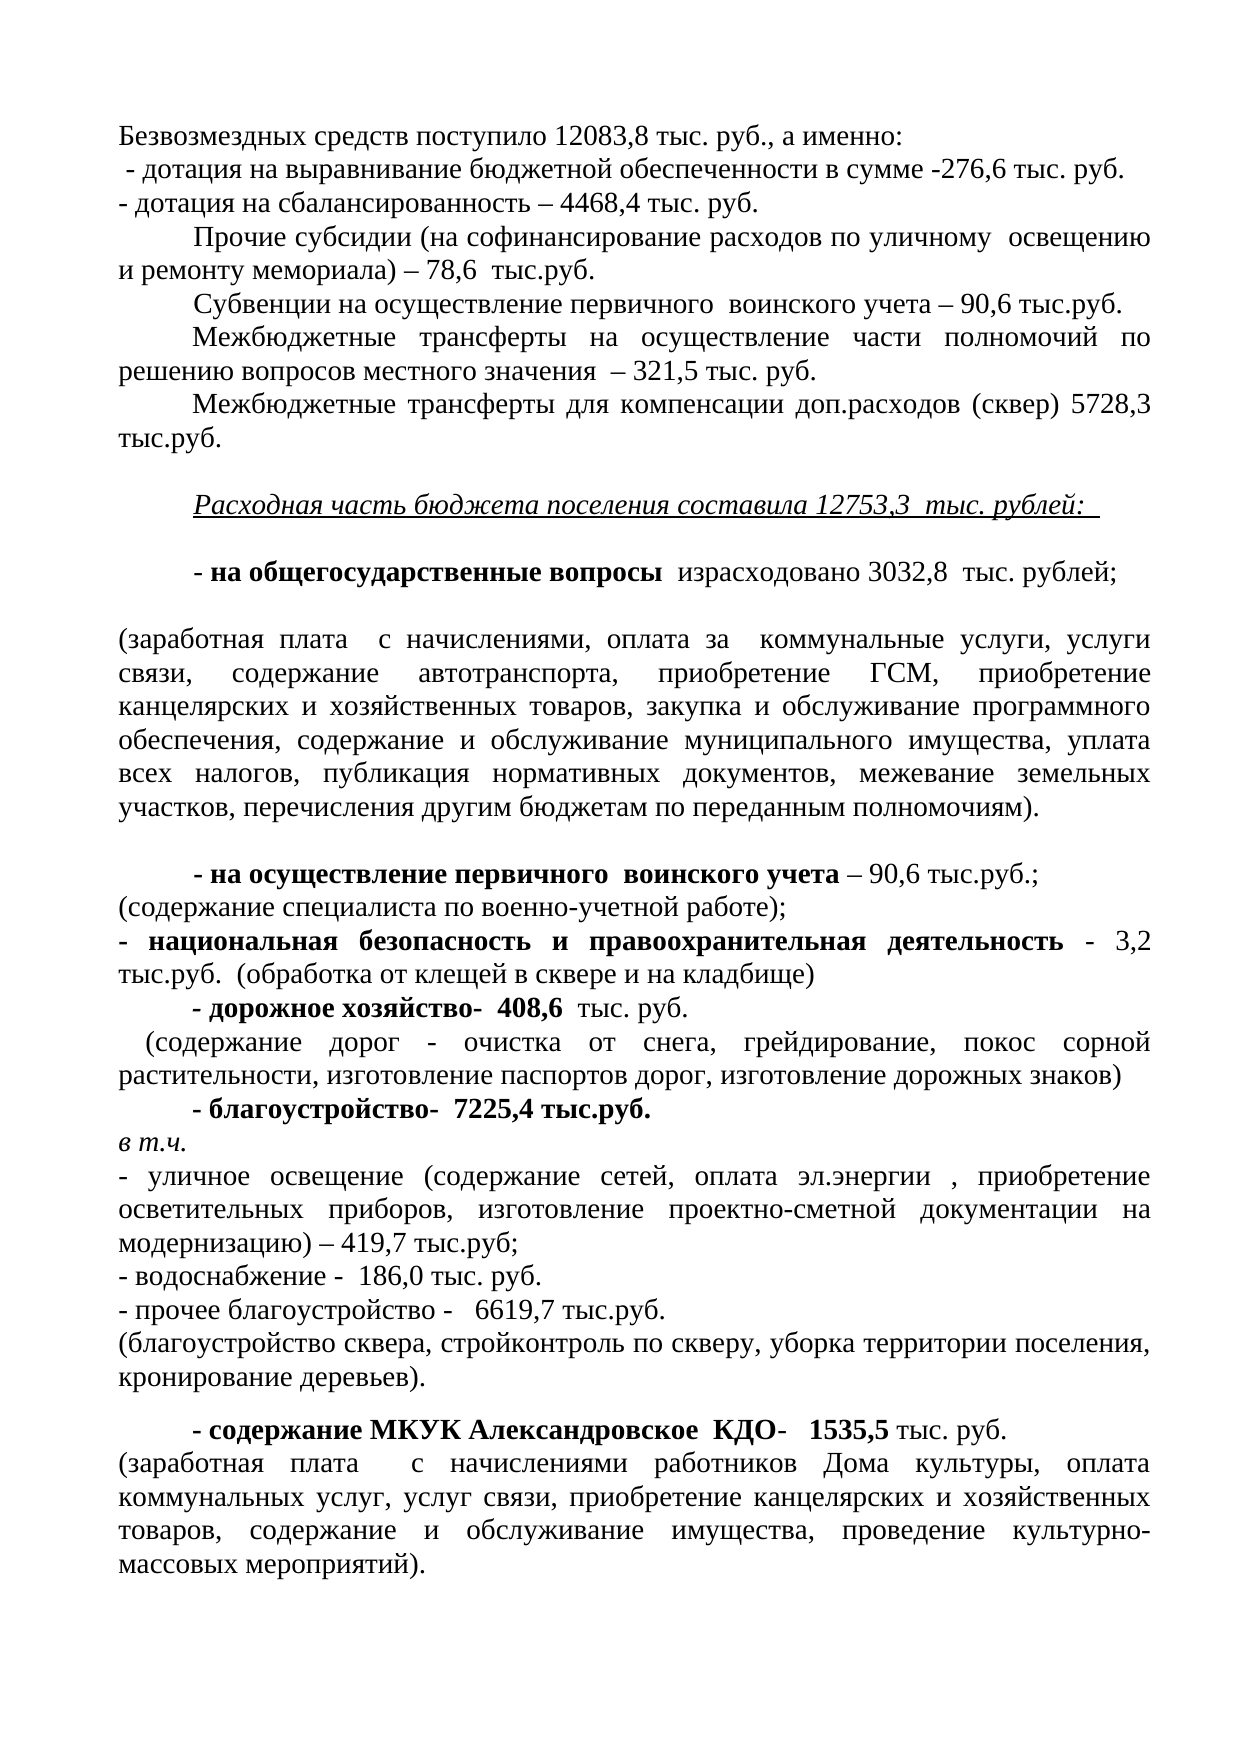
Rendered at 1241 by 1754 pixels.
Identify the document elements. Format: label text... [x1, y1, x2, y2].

text - на осуществление первичного воинского учета – 90,6 тыс.руб.; [118, 856, 1152, 889]
text Прочие субсидии (на софинансирование расходов по уличному освещению и ремонту мемориала) – 78,6 тыс.руб. [118, 219, 1152, 286]
text (благоустройство сквера, стройконтроль по скверу, уборка территории поселения, кронирование деревьев). [118, 1326, 1152, 1393]
text - дотация на выравнивание бюджетной обеспеченности в сумме -276,6 тыс. руб. [118, 152, 1152, 185]
text - водоснабжение - 186,0 тыс. руб. [118, 1258, 1152, 1292]
text в т.ч. [118, 1124, 1152, 1158]
text (заработная плата с начислениями работников Дома культуры, оплата коммунальных услуг, услуг связи, приобретение канцелярских и хозяйственных товаров, содержание и обслуживание имущества, проведение культурно-массовых мероприятий). [118, 1445, 1152, 1579]
text - уличное освещение (содержание сетей, оплата эл.энергии , приобретение осветительных приборов, изготовление проектно-сметной документации на модернизацию) – 419,7 тыс.руб; [118, 1158, 1152, 1258]
text - благоустройство- 7225,4 тыс.руб. [118, 1091, 1152, 1124]
text - на общегосударственные вопросы израсходовано 3032,8 тыс. рублей; [118, 554, 1152, 588]
text - дорожное хозяйство- 408,6 тыс. руб. [118, 990, 1152, 1024]
text Расходная часть бюджета поселения составила 12753,3 тыс. рублей: [118, 487, 1152, 521]
text (содержание дорог - очистка от снега, грейдирование, покос сорной растительности, изготовление паспортов дорог, изготовление дорожных знаков) [118, 1024, 1152, 1091]
text Межбюджетные трансферты для компенсации доп.расходов (сквер) 5728,3 тыс.руб. [118, 386, 1152, 453]
text Межбюджетные трансферты на осуществление части полномочий по решению вопросов местного значения – 321,5 тыс. руб. [118, 319, 1152, 386]
text Субвенции на осуществление первичного воинского учета – 90,6 тыс.руб. [118, 286, 1152, 319]
text - прочее благоустройство - 6619,7 тыс.руб. [118, 1292, 1152, 1326]
text Безвозмездных средств поступило 12083,8 тыс. руб., а именно: [118, 118, 1152, 152]
text - национальная безопасность и правоохранительная деятельность - 3,2 тыс.руб. (обработка от клещей в сквере и на кладбище) [118, 923, 1152, 990]
text - дотация на сбалансированность – 4468,4 тыс. руб. [118, 185, 1152, 219]
text (заработная плата с начислениями, оплата за коммунальные услуги, услуги связи, содержание автотранспорта, приобретение ГСМ, приобретение канцелярских и хозяйственных товаров, закупка и обслуживание программного обеспечения, содержание и обслуживание муниципального имущества, уплата всех налогов, публикация нормативных документов, межевание земельных участков, перечисления другим бюджетам по переданным полномочиям). [118, 621, 1152, 822]
text - содержание МКУК Александровское КДО- 1535,5 тыс. руб. [118, 1412, 1152, 1445]
text (содержание специалиста по военно-учетной работе); [118, 889, 1152, 923]
